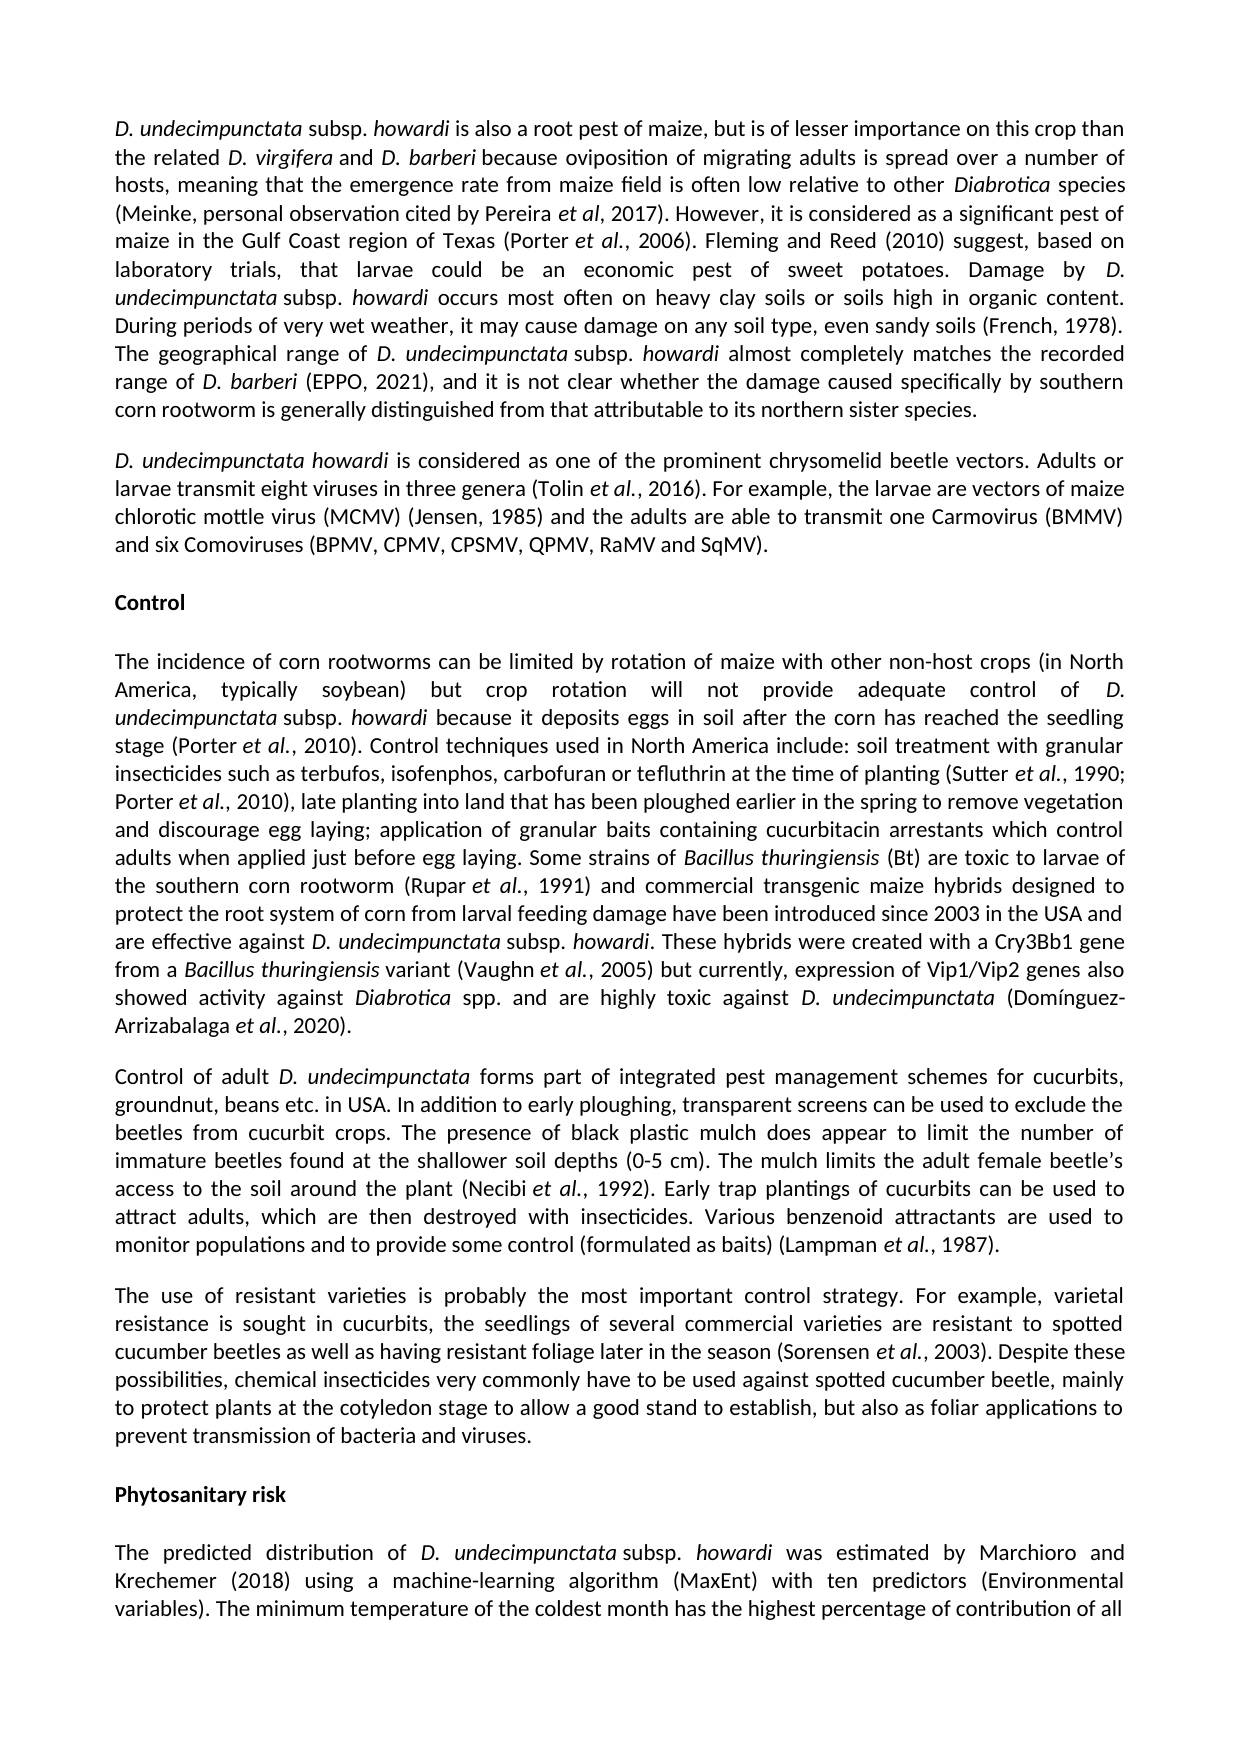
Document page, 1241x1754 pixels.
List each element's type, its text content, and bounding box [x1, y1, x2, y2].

text Control of adult D. undecimpunctata forms part of integrated pest management schemes for cucurbits, groundnut, beans etc. in USA. In addition to early ploughing, transparent screens can be used to exclude the beetles from cucurbit crops. The presence of black plastic mulch does appear to limit the number of immature beetles found at the shallower soil depths (0-5 cm). The mulch limits the adult female beetle’s access to the soil around the plant (Necibi et al., 1992). Early trap plantings of cucurbits can be used to attract adults, which are then destroyed with insecticides. Various benzenoid attractants are used to monitor populations and to provide some control (formulated as baits) (Lampman et al., 1987). [114, 1062, 1126, 1258]
text Control [114, 588, 1126, 616]
text The use of resistant varieties is probably the most important control strategy. For example, varietal resistance is sought in cucurbits, the seedlings of several commercial varieties are resistant to spotted cucumber beetles as well as having resistant foliage later in the season (Sorensen et al., 2003). Despite these possibilities, chemical insecticides very commonly have to be used against spotted cucumber beetle, mainly to protect plants at the cotyledon stage to allow a good stand to establish, but also as foliar applications to prevent transmission of bacteria and viruses. [114, 1281, 1126, 1449]
text Phytosanitary risk [114, 1480, 1126, 1508]
text D. undecimpunctata howardi is considered as one of the prominent chrysomelid beetle vectors. Adults or larvae transmit eight viruses in three genera (Tolin et al., 2016). For example, the larvae are vectors of maize chlorotic mottle virus (MCMV) (Jensen, 1985) and the adults are able to transmit one Carmovirus (BMMV) and six Comoviruses (BPMV, CPMV, CPSMV, QPMV, RaMV and SqMV). [114, 446, 1126, 558]
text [114, 1538, 1126, 1622]
text D. undecimpunctata subsp. howardi is also a root pest of maize, but is of lesser importance on this crop than the related D. virgifera and D. barberi because oviposition of migrating adults is spread over a number of hosts, meaning that the emergence rate from maize field is often low relative to other Diabrotica species (Meinke, personal observation cited by Pereira et al, 2017). However, it is considered as a significant pest of maize in the Gulf Coast region of Texas (Porter et al., 2006). Fleming and Reed (2010) suggest, based on laboratory trials, that larvae could be an economic pest of sweet potatoes. Damage by D. undecimpunctata subsp. howardi occurs most often on heavy clay soils or soils high in organic content. During periods of very wet weather, it may cause damage on any soil type, even sandy soils (French, 1978). The geographical range of D. undecimpunctata subsp. howardi almost completely matches the recorded range of D. barberi (EPPO, 2021), and it is not clear whether the damage caused specifically by southern corn rootworm is generally distinguished from that attributable to its northern sister species. [114, 114, 1126, 423]
text The incidence of corn rootworms can be limited by rotation of maize with other non-host crops (in North America, typically soybean) but crop rotation will not provide adequate control of D. undecimpunctata subsp. howardi because it deposits eggs in soil after the corn has reached the seedling stage (Porter et al., 2010). Control techniques used in North America include: soil treatment with granular insecticides such as terbufos, isofenphos, carbofuran or tefluthrin at the time of planting (Sutter et al., 1990; Porter et al., 2010), late planting into land that has been ploughed earlier in the spring to remove vegetation and discourage egg laying; application of granular baits containing cucurbitacin arrestants which control adults when applied just before egg laying. Some strains of Bacillus thuringiensis (Bt) are toxic to larvae of the southern corn rootworm (Rupar et al., 1991) and commercial transgenic maize hybrids designed to protect the root system of corn from larval feeding damage have been introduced since 2003 in the USA and are effective against D. undecimpunctata subsp. howardi. These hybrids were created with a Cry3Bb1 gene from a Bacillus thuringiensis variant (Vaughn et al., 2005) but currently, expression of Vip1/Vip2 genes also showed activity against Diabrotica spp. and are highly toxic against D. undecimpunctata (Domínguez-Arrizabalaga et al., 2020). [114, 647, 1126, 1039]
